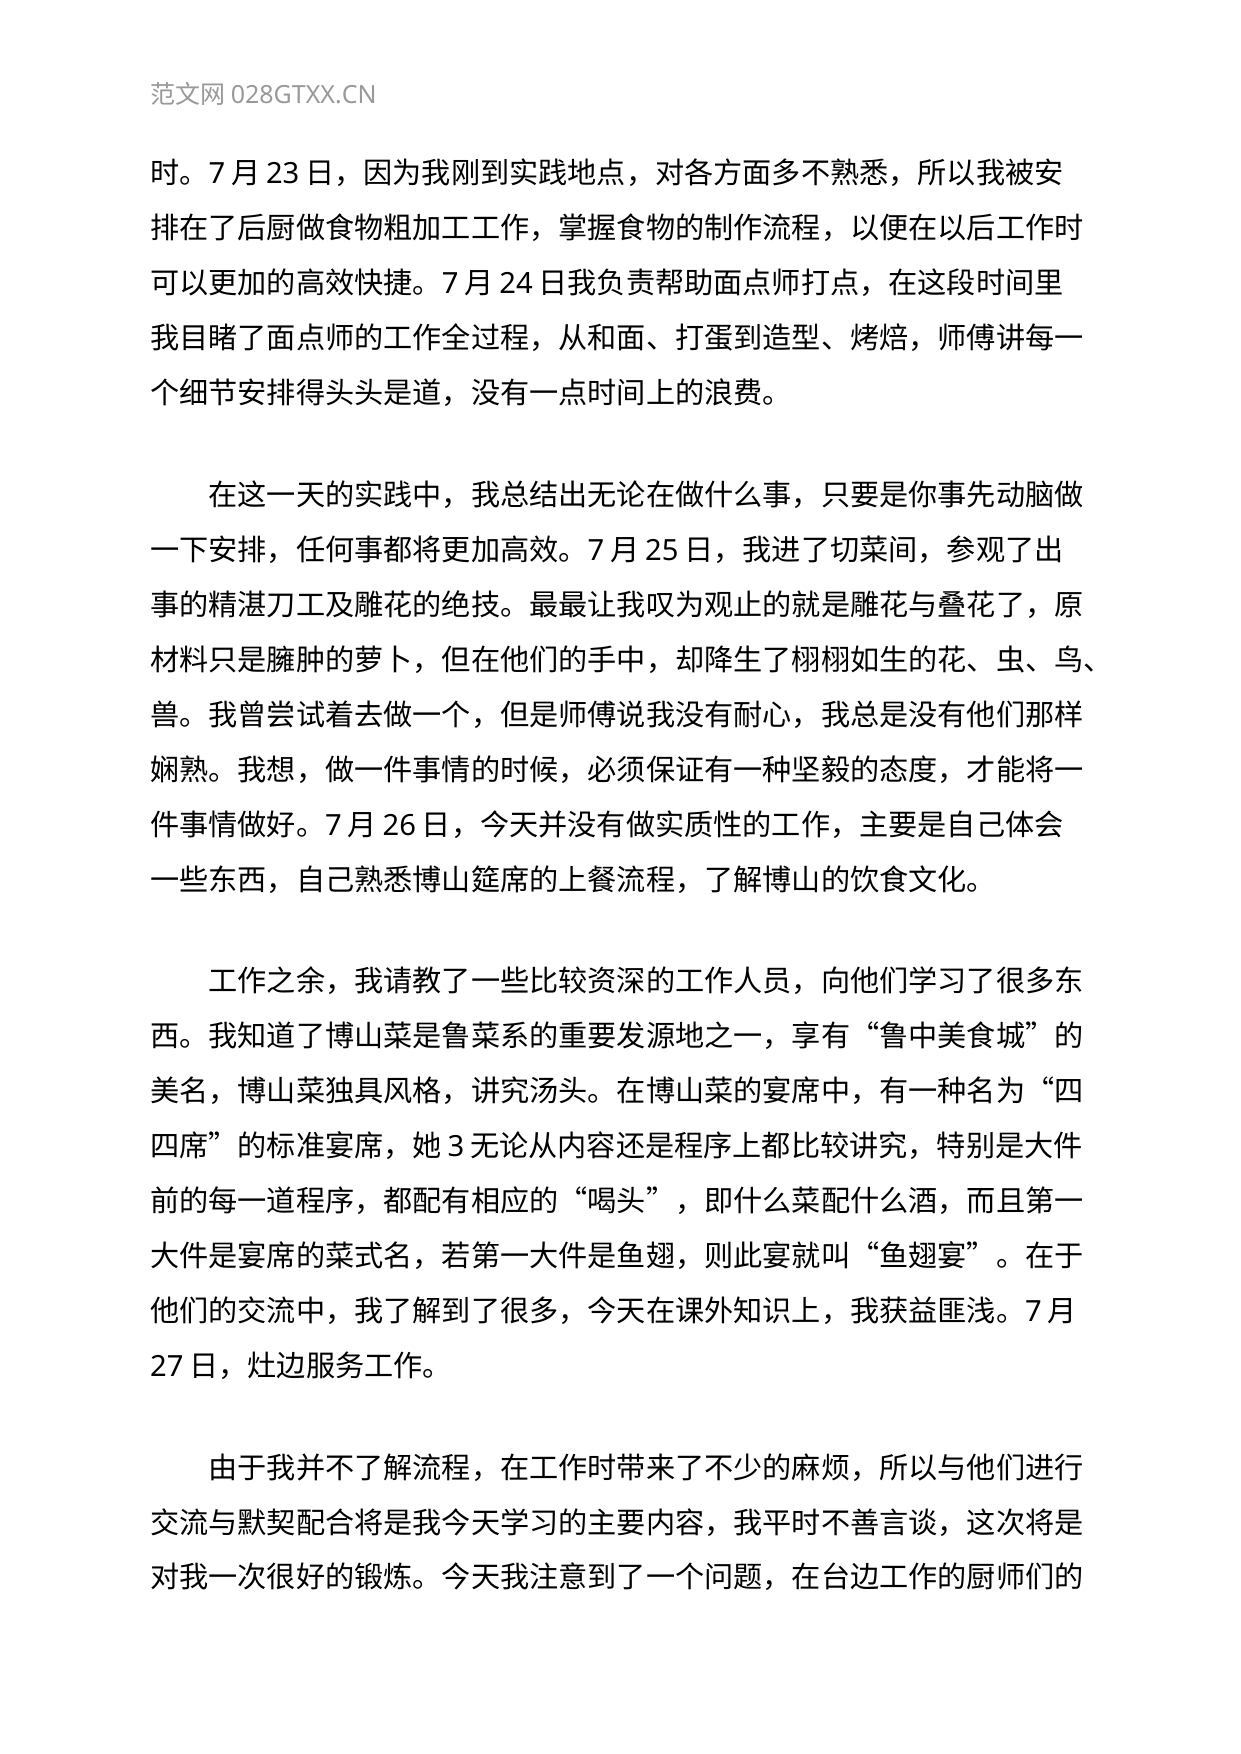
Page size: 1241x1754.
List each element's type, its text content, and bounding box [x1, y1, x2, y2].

text 工作之余，我请教了一些比较资深的工作人员，向他们学习了很多东西。我知道了博山菜是鲁菜系的重要发源地之一，享有“鲁中美食城”的美名，博山菜独具风格，讲究汤头。在博山菜的宴席中，有一种名为“四四席”的标准宴席，她3无论从内容还是程序上都比较讲究，特别是大件前的每一道程序，都配有相应的“喝头”，即什么菜配什么酒，而且第一大件是宴席的菜式名，若第一大件是鱼翅，则此宴就叫“鱼翅宴”。在于他们的交流中，我了解到了很多，今天在课外知识上，我获益匪浅。7月27日，灶边服务工作。 [150, 958, 1090, 1385]
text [150, 150, 1090, 412]
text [150, 1444, 1090, 1596]
text 在这一天的实践中，我总结出无论在做什么事，只要是你事先动脑做一下安排，任何事都将更加高效。7月25日，我进了切菜间，参观了出事的精湛刀工及雕花的绝技。最最让我叹为观止的就是雕花与叠花了，原材料只是臃肿的萝卜，但在他们的手中，却降生了栩栩如生的花、虫、鸟、兽。我曾尝试着去做一个，但是师傅说我没有耐心，我总是没有他们那样娴熟。我想，做一件事情的时候，必须保证有一种坚毅的态度，才能将一件事情做好。7月26日，今天并没有做实质性的工作，主要是自己体会一些东西，自己熟悉博山筵席的上餐流程，了解博山的饮食文化。 [150, 472, 1090, 898]
